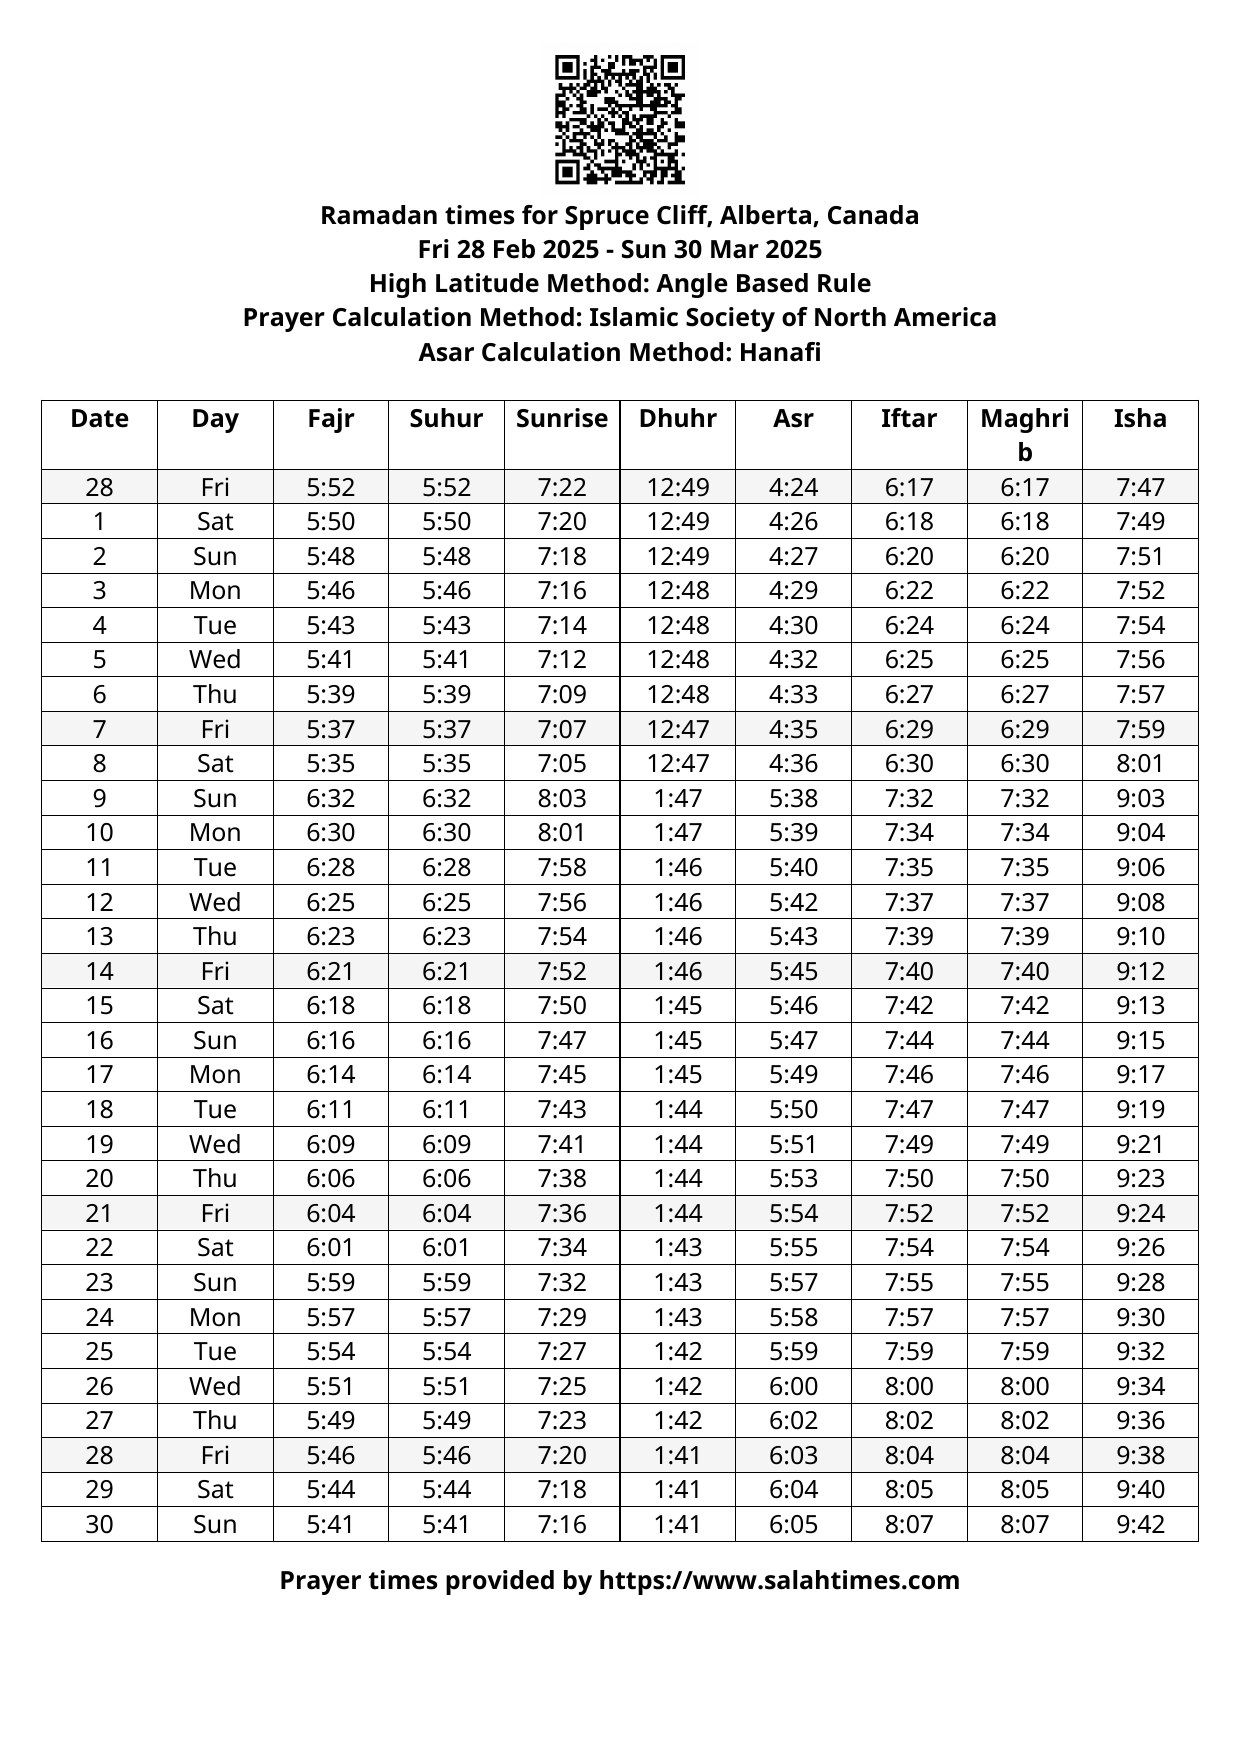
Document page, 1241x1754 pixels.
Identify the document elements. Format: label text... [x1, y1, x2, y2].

table_cell 5:35 [389, 746, 504, 780]
table_cell 5:49 [736, 1058, 851, 1091]
table_cell 1:46 [621, 850, 735, 884]
table_cell 6:14 [389, 1058, 504, 1091]
table_header Iftar [852, 401, 967, 469]
table_cell 16 [42, 1023, 157, 1057]
table_cell 7:07 [505, 712, 619, 745]
table_cell 1:45 [621, 1023, 735, 1057]
table_cell 5:44 [389, 1473, 504, 1506]
table_cell 9:19 [1083, 1092, 1198, 1126]
table_cell 6:24 [852, 608, 967, 642]
table_cell 1:44 [621, 1161, 735, 1195]
table_cell 7:09 [505, 677, 619, 711]
table_cell 8:02 [852, 1404, 967, 1437]
table_cell 12:47 [621, 746, 735, 780]
table_cell 7:44 [852, 1023, 967, 1057]
table_cell 1:44 [621, 1127, 735, 1160]
table_cell Mon [158, 1058, 273, 1091]
table_cell 25 [42, 1334, 157, 1368]
table_cell 7:20 [505, 504, 619, 538]
table_cell 7:47 [852, 1092, 967, 1126]
table_cell 12:47 [621, 712, 735, 745]
table_cell Fri [158, 954, 273, 987]
table_cell 12 [42, 885, 157, 918]
table_cell Thu [158, 677, 273, 711]
table_cell 5:44 [274, 1473, 388, 1506]
table_cell 6:00 [736, 1369, 851, 1402]
table_cell 6:03 [736, 1438, 851, 1472]
table_cell 7:32 [852, 781, 967, 814]
table_cell Thu [158, 1404, 273, 1437]
table_header Maghrib [968, 401, 1082, 469]
table_cell 7:57 [852, 1300, 967, 1333]
table_cell 5:41 [389, 1507, 504, 1541]
table_cell 3 [42, 574, 157, 607]
table_cell 7:55 [968, 1265, 1082, 1299]
table_cell Sun [158, 1023, 273, 1057]
table_cell 6:28 [389, 850, 504, 884]
table_cell 1:46 [621, 919, 735, 953]
table_cell 8:03 [505, 781, 619, 814]
table_cell 9:13 [1083, 989, 1198, 1022]
table_cell 9:21 [1083, 1127, 1198, 1160]
table_cell 6:30 [274, 816, 388, 849]
table_cell 5:46 [389, 1438, 504, 1472]
table_cell 7:50 [505, 989, 619, 1022]
table_cell 12:49 [621, 539, 735, 572]
table_cell 5:35 [274, 746, 388, 780]
table_cell 7:18 [505, 1473, 619, 1506]
text High Latitude Method: Angle Based Rule [42, 266, 1198, 300]
table_cell 5:51 [736, 1127, 851, 1160]
table_cell 6:22 [852, 574, 967, 607]
table_cell 5:43 [274, 608, 388, 642]
table_cell 12:48 [621, 608, 735, 642]
table_cell 7:52 [1083, 574, 1198, 607]
table_cell 7:50 [968, 1161, 1082, 1195]
table_cell 1:42 [621, 1369, 735, 1402]
table_cell 1:45 [621, 1058, 735, 1091]
table_cell 8:05 [852, 1473, 967, 1506]
table_cell 7:52 [968, 1196, 1082, 1229]
table_cell 7:54 [505, 919, 619, 953]
table_cell 5:43 [389, 608, 504, 642]
table_cell 7:49 [968, 1127, 1082, 1160]
table_cell 4:27 [736, 539, 851, 572]
table_cell 7:45 [505, 1058, 619, 1091]
table_cell 6:16 [389, 1023, 504, 1057]
table_cell 6:16 [274, 1023, 388, 1057]
table_cell 8:04 [968, 1438, 1082, 1472]
table_cell 5:57 [736, 1265, 851, 1299]
table_cell 7:23 [505, 1404, 619, 1437]
table_cell Fri [158, 712, 273, 745]
table_cell 7:55 [852, 1265, 967, 1299]
table_cell 4:35 [736, 712, 851, 745]
table_cell 7:46 [968, 1058, 1082, 1091]
table_cell 7:47 [1083, 470, 1198, 503]
table_cell 4:24 [736, 470, 851, 503]
table_cell 7:46 [852, 1058, 967, 1091]
table_cell 7:32 [968, 781, 1082, 814]
table_cell 6:20 [968, 539, 1082, 572]
table_cell 7 [42, 712, 157, 745]
table_cell 7:41 [505, 1127, 619, 1160]
table_cell 9:36 [1083, 1404, 1198, 1437]
table_cell 28 [42, 1438, 157, 1472]
table_cell Sat [158, 504, 273, 538]
table_cell 7:59 [852, 1334, 967, 1368]
table_cell 6:17 [968, 470, 1082, 503]
table_cell Wed [158, 885, 273, 918]
table_cell 7:52 [852, 1196, 967, 1229]
table_cell 6:22 [968, 574, 1082, 607]
table_cell 4:32 [736, 643, 851, 676]
table_cell 1:41 [621, 1438, 735, 1472]
table_cell 7:34 [852, 816, 967, 849]
table_cell 13 [42, 919, 157, 953]
table_cell 23 [42, 1265, 157, 1299]
table_cell 6:14 [274, 1058, 388, 1091]
table_cell 7:39 [968, 919, 1082, 953]
table_cell 9:08 [1083, 885, 1198, 918]
table_cell Sat [158, 1231, 273, 1264]
table_cell 1:42 [621, 1334, 735, 1368]
table_cell 7:54 [852, 1231, 967, 1264]
table_cell 6:32 [389, 781, 504, 814]
table_cell 1:47 [621, 781, 735, 814]
table_cell 7:18 [505, 539, 619, 572]
table_cell 8:07 [968, 1507, 1082, 1541]
table_cell 15 [42, 989, 157, 1022]
table_header Dhuhr [621, 401, 735, 469]
table_cell 7:59 [968, 1334, 1082, 1368]
table_cell 7:12 [505, 643, 619, 676]
table_cell Thu [158, 1161, 273, 1195]
table_cell 6:28 [274, 850, 388, 884]
table_cell Sun [158, 539, 273, 572]
table_cell 7:59 [1083, 712, 1198, 745]
table_cell 5:41 [274, 643, 388, 676]
table_cell 7:34 [505, 1231, 619, 1264]
table_cell 6:01 [389, 1231, 504, 1264]
table_cell 8:07 [852, 1507, 967, 1541]
table_cell 8:05 [968, 1473, 1082, 1506]
table_cell 6:21 [274, 954, 388, 987]
table_cell 9:34 [1083, 1369, 1198, 1402]
table_cell 5:59 [389, 1265, 504, 1299]
table_cell 7:43 [505, 1092, 619, 1126]
table_cell 4 [42, 608, 157, 642]
table_cell 5:52 [274, 470, 388, 503]
table_cell 5:41 [389, 643, 504, 676]
table_cell 5:42 [736, 885, 851, 918]
table_cell 7:36 [505, 1196, 619, 1229]
table_cell 14 [42, 954, 157, 987]
table_cell 7:56 [1083, 643, 1198, 676]
table_cell 7:42 [852, 989, 967, 1022]
table_cell 1:46 [621, 954, 735, 987]
table_cell 5:48 [274, 539, 388, 572]
table_cell 5:40 [736, 850, 851, 884]
table_cell 7:16 [505, 574, 619, 607]
table_cell 6:09 [389, 1127, 504, 1160]
table_cell 6:09 [274, 1127, 388, 1160]
table_cell 6:11 [274, 1092, 388, 1126]
table_cell 7:47 [968, 1092, 1082, 1126]
table_cell 2 [42, 539, 157, 572]
table_cell 5:46 [736, 989, 851, 1022]
table_cell 1:44 [621, 1092, 735, 1126]
table_cell 7:49 [1083, 504, 1198, 538]
table_cell 7:42 [968, 989, 1082, 1022]
table_cell 6 [42, 677, 157, 711]
table_cell 6:06 [274, 1161, 388, 1195]
table_cell 6:30 [852, 746, 967, 780]
table_cell 20 [42, 1161, 157, 1195]
table_cell 12:49 [621, 504, 735, 538]
table_cell 7:34 [968, 816, 1082, 849]
table_cell 7:51 [1083, 539, 1198, 572]
table_cell 5:50 [389, 504, 504, 538]
table_cell 17 [42, 1058, 157, 1091]
table_cell 9:10 [1083, 919, 1198, 953]
table_cell 5:51 [389, 1369, 504, 1402]
table_cell 6:04 [389, 1196, 504, 1229]
table_cell Sun [158, 1507, 273, 1541]
table_cell 9:28 [1083, 1265, 1198, 1299]
table_cell 1:43 [621, 1265, 735, 1299]
table_cell 12:49 [621, 470, 735, 503]
table_header Day [158, 401, 273, 469]
table_cell 5:53 [736, 1161, 851, 1195]
table_cell 7:14 [505, 608, 619, 642]
table_header Date [42, 401, 157, 469]
table_cell 9:12 [1083, 954, 1198, 987]
table_cell 6:27 [852, 677, 967, 711]
table_cell 7:37 [852, 885, 967, 918]
table_cell 1:43 [621, 1231, 735, 1264]
table_cell 8 [42, 746, 157, 780]
table_cell 7:20 [505, 1438, 619, 1472]
table_cell Sun [158, 1265, 273, 1299]
table_cell 5:46 [274, 1438, 388, 1472]
table_cell 6:06 [389, 1161, 504, 1195]
table_cell 7:35 [968, 850, 1082, 884]
table_cell 5:38 [736, 781, 851, 814]
table_cell 12:48 [621, 574, 735, 607]
table_cell Tue [158, 1092, 273, 1126]
table_cell 5:49 [274, 1404, 388, 1437]
table_cell 5:47 [736, 1023, 851, 1057]
table_cell 1:41 [621, 1473, 735, 1506]
table_cell 1:46 [621, 885, 735, 918]
table_cell 6:29 [852, 712, 967, 745]
table_cell 7:44 [968, 1023, 1082, 1057]
table_cell 6:23 [274, 919, 388, 953]
table_cell 29 [42, 1473, 157, 1506]
table_cell 5:54 [736, 1196, 851, 1229]
table_cell 26 [42, 1369, 157, 1402]
table_cell 6:27 [968, 677, 1082, 711]
table_cell 9:23 [1083, 1161, 1198, 1195]
table_cell 6:04 [274, 1196, 388, 1229]
table_cell Mon [158, 574, 273, 607]
table_cell 8:02 [968, 1404, 1082, 1437]
table_cell 9:03 [1083, 781, 1198, 814]
table_cell 9:40 [1083, 1473, 1198, 1506]
table_cell 6:02 [736, 1404, 851, 1437]
table_cell Fri [158, 1438, 273, 1472]
table_cell 4:33 [736, 677, 851, 711]
table_cell 7:49 [852, 1127, 967, 1160]
table_cell 5:49 [389, 1404, 504, 1437]
table_cell 5:46 [274, 574, 388, 607]
table_cell 7:25 [505, 1369, 619, 1402]
table_cell 7:27 [505, 1334, 619, 1368]
table_cell 7:37 [968, 885, 1082, 918]
table_cell 7:54 [1083, 608, 1198, 642]
table_cell 6:21 [389, 954, 504, 987]
table_cell 1:47 [621, 816, 735, 849]
table_cell 9:30 [1083, 1300, 1198, 1333]
table_cell 5:59 [736, 1334, 851, 1368]
table_cell 6:11 [389, 1092, 504, 1126]
table_cell 7:52 [505, 954, 619, 987]
table_cell 5:48 [389, 539, 504, 572]
table_cell 5:43 [736, 919, 851, 953]
table_cell 7:54 [968, 1231, 1082, 1264]
text Fri 28 Feb 2025 - Sun 30 Mar 2025 [42, 232, 1198, 266]
table_cell 30 [42, 1507, 157, 1541]
table_cell 9:06 [1083, 850, 1198, 884]
table_cell Mon [158, 816, 273, 849]
table_cell 5:57 [389, 1300, 504, 1333]
table_cell 5:57 [274, 1300, 388, 1333]
table_cell 6:18 [274, 989, 388, 1022]
table_cell 19 [42, 1127, 157, 1160]
table_cell 9:38 [1083, 1438, 1198, 1472]
table_cell 7:39 [852, 919, 967, 953]
table_cell 11 [42, 850, 157, 884]
table_header Sunrise [505, 401, 619, 469]
table_cell 22 [42, 1231, 157, 1264]
table_cell Thu [158, 919, 273, 953]
table_cell 28 [42, 470, 157, 503]
table_cell 4:36 [736, 746, 851, 780]
table_cell 6:01 [274, 1231, 388, 1264]
table_cell 7:38 [505, 1161, 619, 1195]
table_cell 9:24 [1083, 1196, 1198, 1229]
table_cell 4:26 [736, 504, 851, 538]
table_cell 7:50 [852, 1161, 967, 1195]
table_cell 5 [42, 643, 157, 676]
table_cell Wed [158, 1127, 273, 1160]
table_cell 5:54 [389, 1334, 504, 1368]
text Prayer Calculation Method: Islamic Society of North America [42, 300, 1198, 334]
table_cell 7:57 [968, 1300, 1082, 1333]
table_cell Sat [158, 1473, 273, 1506]
table_cell 7:22 [505, 470, 619, 503]
table_cell 5:37 [389, 712, 504, 745]
table_cell 24 [42, 1300, 157, 1333]
table_cell 4:30 [736, 608, 851, 642]
table_cell 7:58 [505, 850, 619, 884]
table_cell 6:20 [852, 539, 967, 572]
table_cell 9:17 [1083, 1058, 1198, 1091]
table_cell 7:40 [968, 954, 1082, 987]
table_cell 5:58 [736, 1300, 851, 1333]
table_cell Sat [158, 989, 273, 1022]
table_cell 10 [42, 816, 157, 849]
table_cell 7:56 [505, 885, 619, 918]
table_cell 7:35 [852, 850, 967, 884]
table_cell 5:45 [736, 954, 851, 987]
table_cell 5:51 [274, 1369, 388, 1402]
table_cell 7:29 [505, 1300, 619, 1333]
table_header Fajr [274, 401, 388, 469]
table_cell 8:01 [505, 816, 619, 849]
table_cell 5:41 [274, 1507, 388, 1541]
table_cell Fri [158, 1196, 273, 1229]
table_header Isha [1083, 401, 1198, 469]
table_cell Tue [158, 608, 273, 642]
table_cell Wed [158, 1369, 273, 1402]
table_cell 4:29 [736, 574, 851, 607]
table_cell 6:04 [736, 1473, 851, 1506]
table_cell 9:15 [1083, 1023, 1198, 1057]
text Asar Calculation Method: Hanafi [42, 334, 1198, 368]
table_cell 6:25 [852, 643, 967, 676]
table_cell 9:32 [1083, 1334, 1198, 1368]
table_cell 9:04 [1083, 816, 1198, 849]
table_cell 7:47 [505, 1023, 619, 1057]
table_cell 5:50 [736, 1092, 851, 1126]
table_cell Wed [158, 643, 273, 676]
table_cell 9:42 [1083, 1507, 1198, 1541]
table_cell 21 [42, 1196, 157, 1229]
table_cell 1:42 [621, 1404, 735, 1437]
table_cell 6:18 [389, 989, 504, 1022]
table_cell 5:39 [389, 677, 504, 711]
table_cell 5:39 [274, 677, 388, 711]
table_cell Tue [158, 1334, 273, 1368]
table_cell 7:05 [505, 746, 619, 780]
table_cell Sun [158, 781, 273, 814]
text Prayer times provided by https://www.salahtimes.com [42, 1563, 1198, 1597]
table_cell 8:00 [852, 1369, 967, 1402]
table_cell 1:43 [621, 1300, 735, 1333]
table_cell 8:01 [1083, 746, 1198, 780]
table_cell 1:44 [621, 1196, 735, 1229]
table_cell 12:48 [621, 677, 735, 711]
table_cell 6:18 [968, 504, 1082, 538]
table_cell 7:57 [1083, 677, 1198, 711]
picture [542, 41, 699, 198]
table_cell 1:45 [621, 989, 735, 1022]
table_cell 5:46 [389, 574, 504, 607]
table_cell Mon [158, 1300, 273, 1333]
table_cell 5:54 [274, 1334, 388, 1368]
table_header Suhur [389, 401, 504, 469]
table_cell 5:52 [389, 470, 504, 503]
table_cell 5:37 [274, 712, 388, 745]
text Ramadan times for Spruce Cliff, Alberta, Canada [42, 198, 1198, 232]
table_cell 6:05 [736, 1507, 851, 1541]
table_cell 6:30 [389, 816, 504, 849]
table_header Asr [736, 401, 851, 469]
table_cell 6:23 [389, 919, 504, 953]
table_cell Fri [158, 470, 273, 503]
table_cell 6:18 [852, 504, 967, 538]
table_cell 6:29 [968, 712, 1082, 745]
table_cell 8:04 [852, 1438, 967, 1472]
table_cell 12:48 [621, 643, 735, 676]
table_cell 7:16 [505, 1507, 619, 1541]
table_cell Tue [158, 850, 273, 884]
table_cell 6:25 [274, 885, 388, 918]
table_cell 18 [42, 1092, 157, 1126]
table_cell 5:50 [274, 504, 388, 538]
table_cell 6:25 [968, 643, 1082, 676]
table_cell 27 [42, 1404, 157, 1437]
table_cell 7:32 [505, 1265, 619, 1299]
table_cell 5:59 [274, 1265, 388, 1299]
table_cell 9:26 [1083, 1231, 1198, 1264]
table_cell 6:30 [968, 746, 1082, 780]
table_cell Sat [158, 746, 273, 780]
table_cell 8:00 [968, 1369, 1082, 1402]
table_cell 7:40 [852, 954, 967, 987]
table_cell 6:24 [968, 608, 1082, 642]
table_cell 6:17 [852, 470, 967, 503]
table_cell 6:32 [274, 781, 388, 814]
table_cell 1:41 [621, 1507, 735, 1541]
table_cell 9 [42, 781, 157, 814]
table_cell 5:39 [736, 816, 851, 849]
table_cell 5:55 [736, 1231, 851, 1264]
table_cell 1 [42, 504, 157, 538]
table_cell 6:25 [389, 885, 504, 918]
